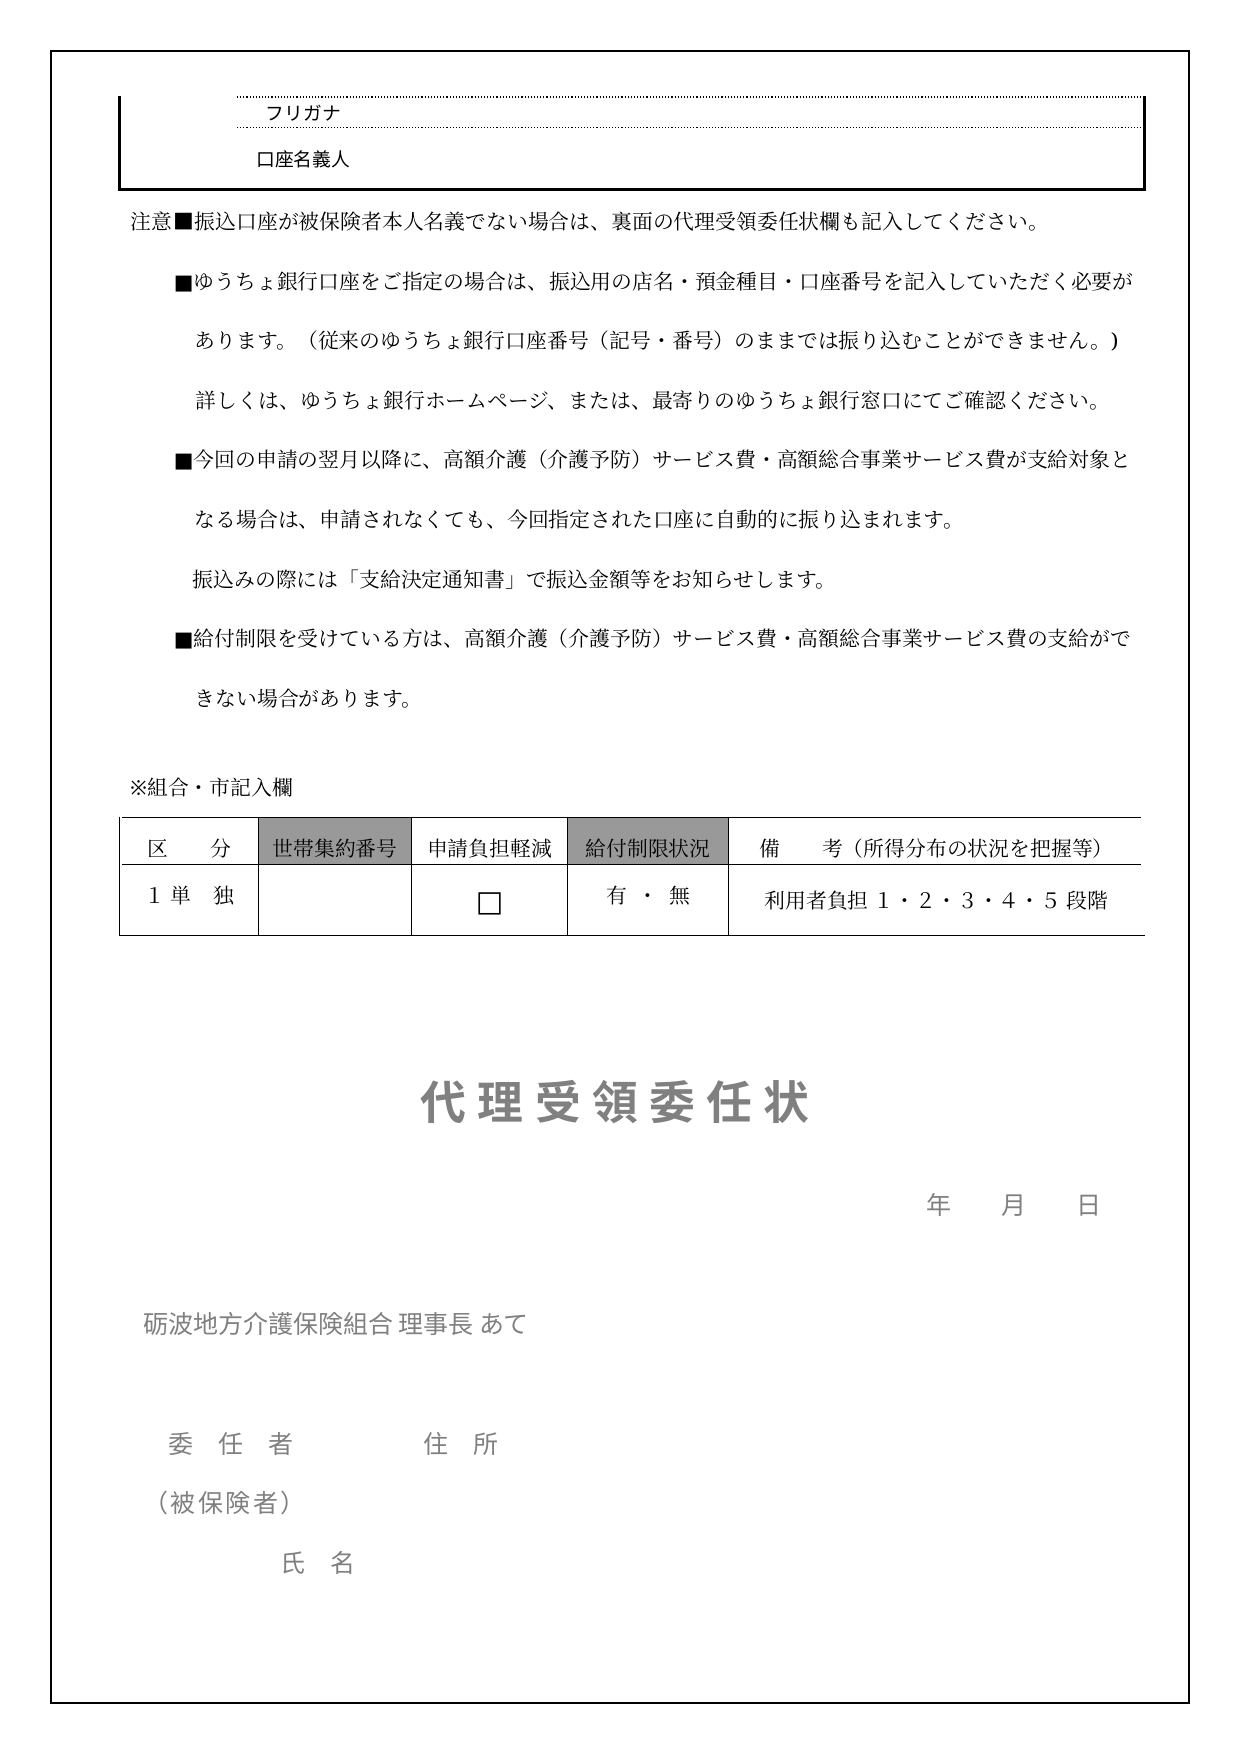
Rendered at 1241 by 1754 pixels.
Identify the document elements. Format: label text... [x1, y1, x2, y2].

table_cell フリガナ [237, 96, 369, 127]
table_cell 備 考（所得分布の状況を把握等） [729, 817, 1144, 864]
table_cell [259, 865, 411, 935]
table_cell [369, 96, 1143, 127]
table_cell 申請負担軽減 入力確認 [412, 818, 567, 864]
table_cell □ [412, 865, 567, 935]
table_cell 注意 ■振込口座が被保険者本人名義でない場合は、裏面の代理受領委任状欄も記入してください。 ■ゆうちょ銀行口座をご指定の場合は、振込用の店名・預金種目・口座番号を記入していただく必要があります。（従来のゆうちょ銀行口座番号（記号・番号）のままでは振り込むことができません。) 詳しくは、ゆうちょ銀行ホームページ、または、最寄りのゆうちょ銀行窓口にてご確認ください。 ■今回の申請の翌月以降に、高額介護（介護予防）サービス費・高額総合事業サービス費が支給対象となる場合は、申請されなくても、今回指定された口座に自動的に振り込まれます。 振込みの際には「支給決定通知書」で振込金額等をお知らせします。 ■給付制限を受けている方は、高額介護（介護予防）サービス費・高額総合事業サービス費の支給ができない場合があります。 ※組合・市記入欄 [120, 191, 1144, 817]
text 委 任 者 住 所 [118, 1412, 1122, 1472]
table_cell 給付制限状況 [568, 818, 728, 864]
text 代理受領委任状 [118, 1055, 1112, 1144]
table_cell １ 単 独 ２ 世帯合算 [120, 864, 258, 935]
text 砺波地方介護保険組合 理事長 あて [118, 1293, 1122, 1353]
text 氏 名 [118, 1532, 1122, 1591]
table_cell 区 分 [120, 817, 258, 864]
table_cell [369, 127, 1143, 188]
table_cell 利用者負担 １・２・３・４・５ 段階 [729, 864, 1144, 935]
table_cell 世帯集約番号 [259, 818, 411, 864]
text （被保険者） [118, 1472, 1122, 1532]
text 年 月 日 [118, 1174, 1101, 1234]
table_cell 有 ・ 無 給付割合[ ] [568, 865, 728, 935]
table_cell 口座名義人 [237, 127, 369, 188]
